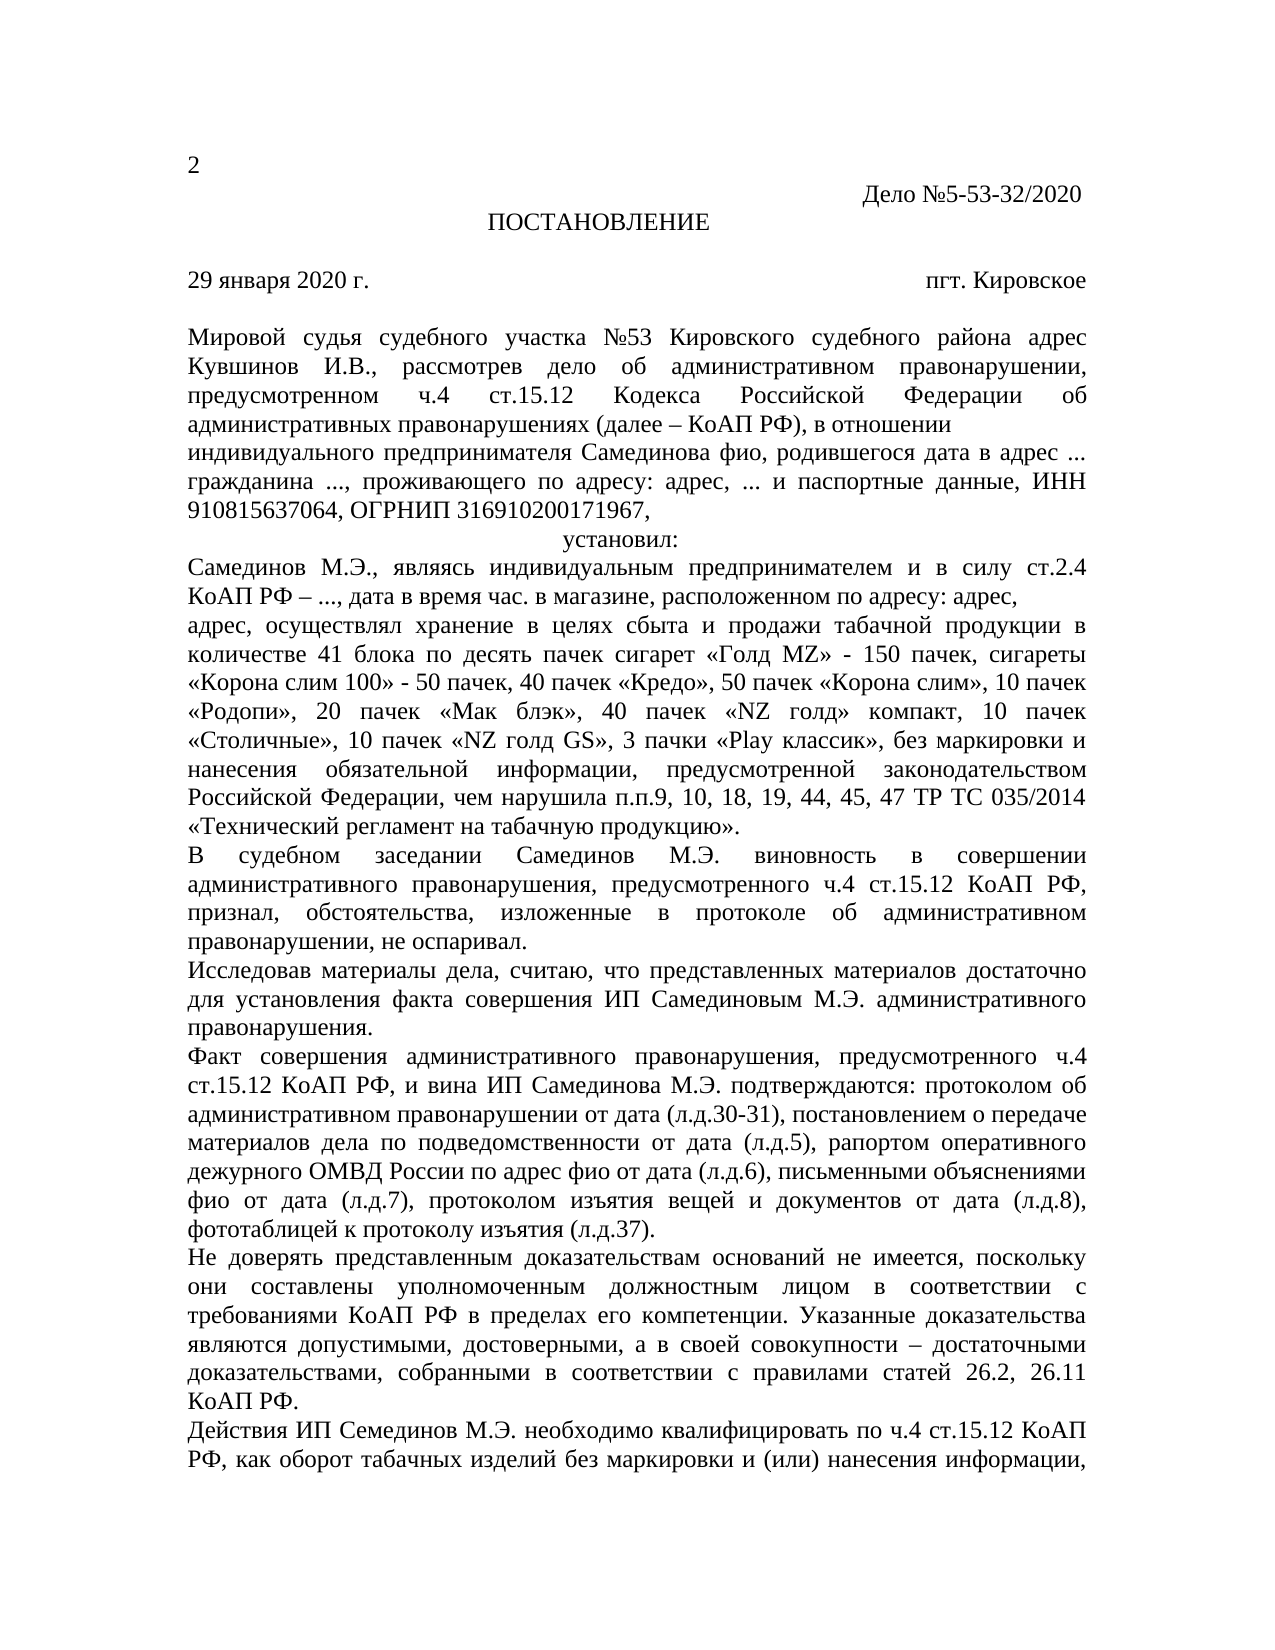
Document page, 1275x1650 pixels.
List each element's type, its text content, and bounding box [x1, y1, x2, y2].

text Мировой судья судебного участка №53 Кировского судебного района адрес Кувшинов И.В., рассмотрев дело об административном правонарушении, предусмотренном ч.4 ст.15.12 Кодекса Российской Федерации об административных правонарушениях (далее – КоАП РФ), в отношении [187, 322, 1087, 437]
text установил: [487, 524, 1087, 552]
text ПОСТАНОВЛЕНИЕ [412, 207, 1087, 236]
text В судебном заседании Самединов М.Э. виновность в совершении административного правонарушения, предусмотренного ч.4 ст.15.12 КоАП РФ, признал, обстоятельства, изложенные в протоколе об административном правонарушении, не оспаривал. [187, 840, 1087, 955]
text адрес, осуществлял хранение в целях сбыта и продажи табачной продукции в количестве 41 блока по десять пачек сигарет «Голд MZ» - 150 пачек, сигареты «Корона слим 100» - 50 пачек, 40 пачек «Кредо», 50 пачек «Корона слим», 10 пачек «Родопи», 20 пачек «Мак блэк», 40 пачек «NZ голд» компакт, 10 пачек «Столичные», 10 пачек «NZ голд GS», 3 пачки «Play классик», без маркировки и нанесения обязательной информации, предусмотренной законодательством Российской Федерации, чем нарушила п.п.9, 10, 18, 19, 44, 45, 47 ТР ТС 035/2014 «Технический регламент на табачную продукцию». [187, 610, 1087, 840]
text 29 января 2020 г. пгт. Кировское [187, 265, 1087, 294]
text Исследовав материалы дела, считаю, что представленных материалов достаточно для установления факта совершения ИП Самединовым М.Э. административного правонарушения. [187, 955, 1087, 1041]
text Самединов М.Э., являясь индивидуальным предпринимателем и в силу ст.2.4 КоАП РФ – ..., дата в время час. в магазине, расположенном по адресу: адрес, [187, 552, 1087, 610]
text Не доверять представленным доказательствам оснований не имеется, поскольку они составлены уполномоченным должностным лицом в соответствии с требованиями КоАП РФ в пределах его компетенции. Указанные доказательства являются допустимыми, достоверными, а в своей совокупности – достаточными доказательствами, собранными в соответствии с правилами статей 26.2, 26.11 КоАП РФ. [187, 1242, 1087, 1415]
text Дело №5-53-32/2020 [787, 179, 1087, 207]
text индивидуального предпринимателя Самединова фио, родившегося дата в адрес ... гражданина ..., проживающего по адресу: адрес, ... и паспортные данные, ИНН 910815637064, ОГРНИП 316910200171967, [187, 437, 1087, 524]
text 2 [187, 150, 1087, 179]
text Факт совершения административного правонарушения, предусмотренного ч.4 ст.15.12 КоАП РФ, и вина ИП Самединова М.Э. подтверждаются: протоколом об административном правонарушении от дата (л.д.30-31), постановлением о передаче материалов дела по подведомственности от дата (л.д.5), рапортом оперативного дежурного ОМВД России по адрес фио от дата (л.д.6), письменными объяснениями фио от дата (л.д.7), протоколом изъятия вещей и документов от дата (л.д.8), фототаблицей к протоколу изъятия (л.д.37). [187, 1041, 1087, 1242]
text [187, 1415, 1087, 1472]
